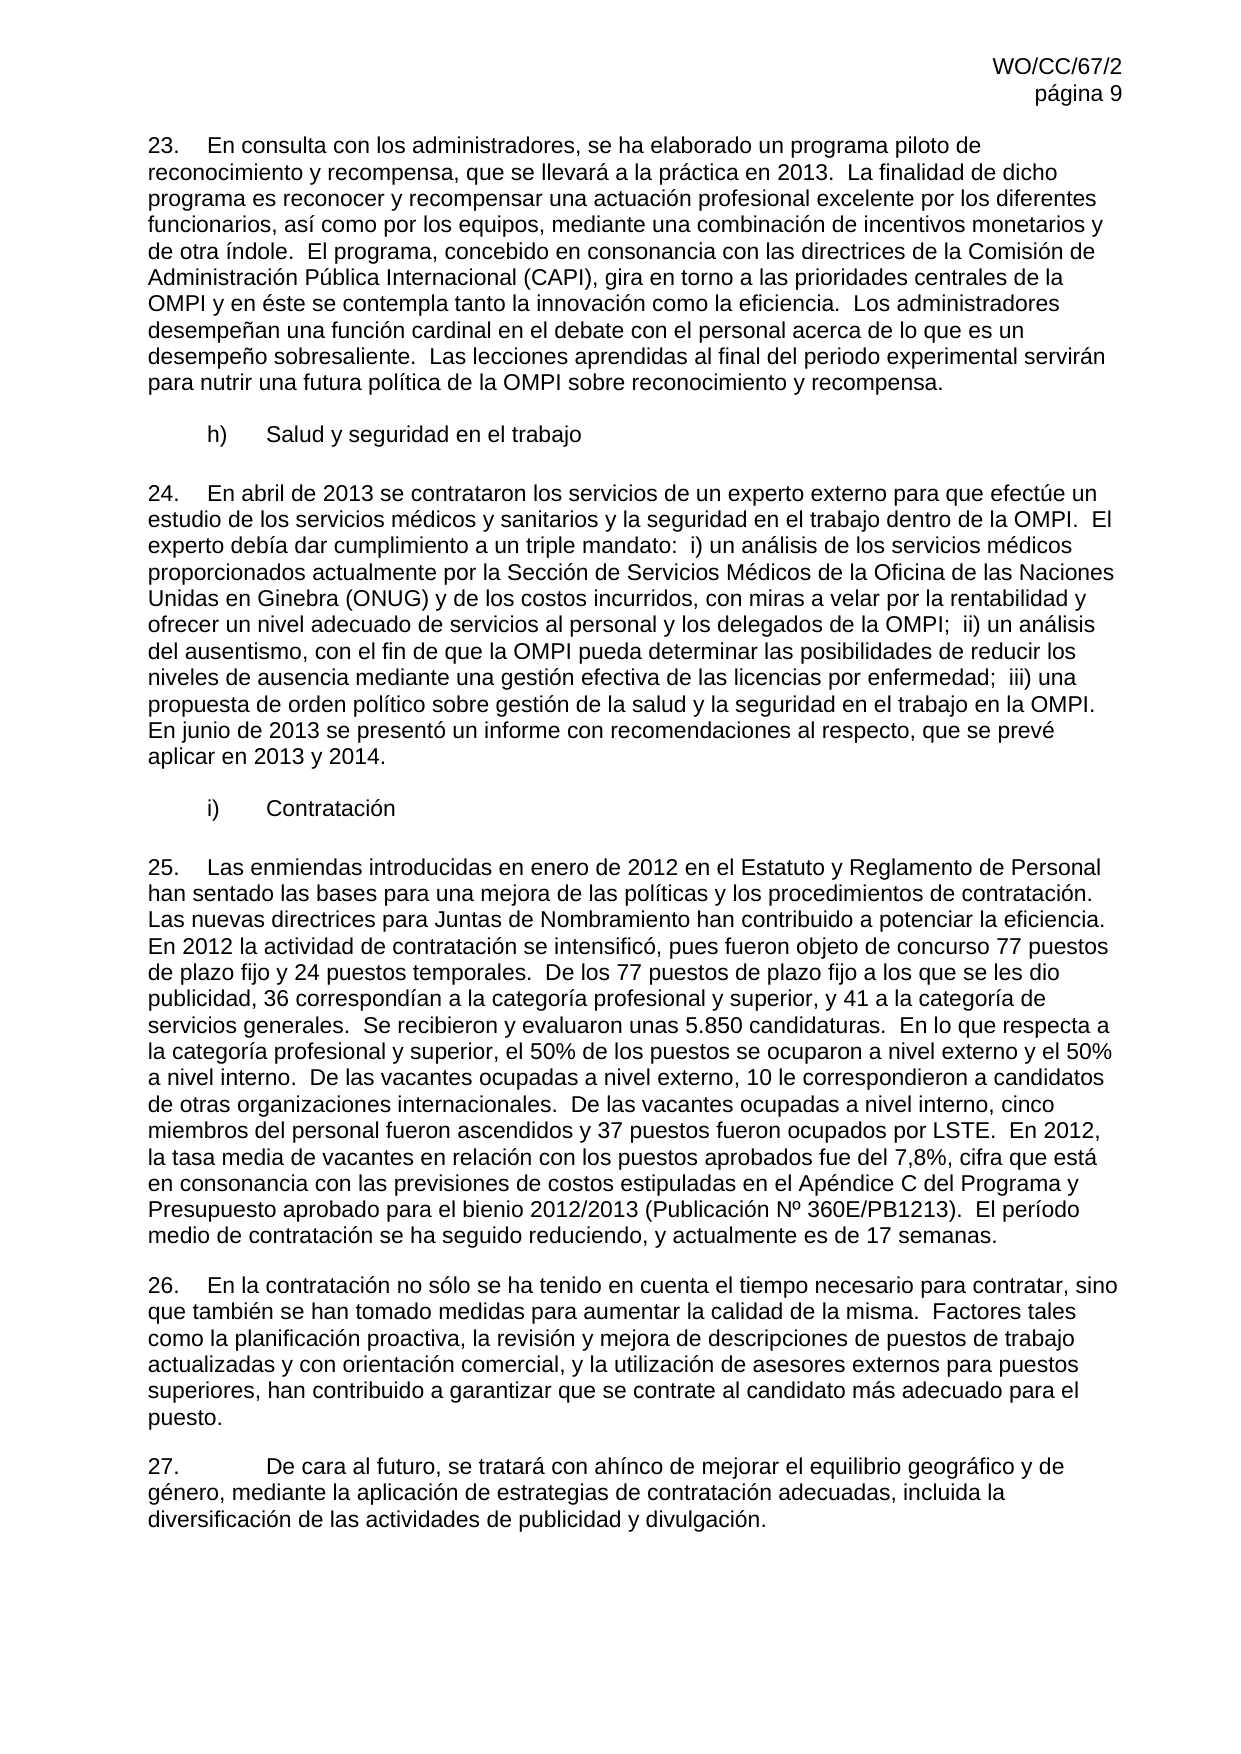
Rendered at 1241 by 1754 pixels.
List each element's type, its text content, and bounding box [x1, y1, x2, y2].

text Las enmiendas introducidas en enero de 2012 en el Estatuto y Reglamento de Personal han sentado las bases para una mejora de las políticas y los procedimientos de contratación. Las nuevas directrices para Juntas de Nombramiento han contribuido a potenciar la eficiencia. En 2012 la actividad de contratación se intensificó, pues fueron objeto de concurso 77 puestos de plazo fijo y 24 puestos temporales. De los 77 puestos de plazo fijo a los que se les dio publicidad, 36 correspondían a la categoría profesional y superior, y 41 a la categoría de servicios generales. Se recibieron y evaluaron unas 5.850 candidaturas. En lo que respecta a la categoría profesional y superior, el 50% de los puestos se ocuparon a nivel externo y el 50% a nivel interno. De las vacantes ocupadas a nivel externo, 10 le correspondieron a candidatos de otras organizaciones internacionales. De las vacantes ocupadas a nivel interno, cinco miembros del personal fueron ascendidos y 37 puestos fueron ocupados por LSTE. En 2012, la tasa media de vacantes en relación con los puestos aprobados fue del 7,8%, cifra que está en consonancia con las previsiones de costos estipuladas en el Apéndice C del Programa y Presupuesto aprobado para el bienio 2012/2013 (Publicación Nº 360E/PB1213). El período medio de contratación se ha seguido reduciendo, y actualmente es de 17 semanas. [148, 853, 1122, 1249]
text En abril de 2013 se contrataron los servicios de un experto externo para que efectúe un estudio de los servicios médicos y sanitarios y la seguridad en el trabajo dentro de la OMPI. El experto debía dar cumplimiento a un triple mandato: i) un análisis de los servicios médicos proporcionados actualmente por la Sección de Servicios Médicos de la Oficina de las Naciones Unidas en Ginebra (ONUG) y de los costos incurridos, con miras a velar por la rentabilidad y ofrecer un nivel adecuado de servicios al personal y los delegados de la OMPI; ii) un análisis del ausentismo, con el fin de que la OMPI pueda determinar las posibilidades de reducir los niveles de ausencia mediante una gestión efectiva de las licencias por enfermedad; iii) una propuesta de orden político sobre gestión de la salud y la seguridad en el trabajo en la OMPI. En junio de 2013 se presentó un informe con recomendaciones al respecto, que se prevé aplicar en 2013 y 2014. [148, 480, 1122, 769]
text De cara al futuro, se tratará con ahínco de mejorar el equilibrio geográfico y de género, mediante la aplicación de estrategias de contratación adecuadas, incluida la diversificación de las actividades de publicidad y divulgación. [148, 1453, 1122, 1532]
text En consulta con los administradores, se ha elaborado un programa piloto de reconocimiento y recompensa, que se llevará a la práctica en 2013. La finalidad de dicho programa es reconocer y recompensar una actuación profesional excelente por los diferentes funcionarios, así como por los equipos, mediante una combinación de incentivos monetarios y de otra índole. El programa, concebido en consonancia con las directrices de la Comisión de Administración Pública Internacional (CAPI), gira en torno a las prioridades centrales de la OMPI y en éste se contempla tanto la innovación como la eficiencia. Los administradores desempeñan una función cardinal en el debate con el personal acerca de lo que es un desempeño sobresaliente. Las lecciones aprendidas al final del periodo experimental servirán para nutrir una futura política de la OMPI sobre reconocimiento y recompensa. [148, 132, 1122, 396]
text En la contratación no sólo se ha tenido en cuenta el tiempo necesario para contratar, sino que también se han tomado medidas para aumentar la calidad de la misma. Factores tales como la planificación proactiva, la revisión y mejora de descripciones de puestos de trabajo actualizadas y con orientación comercial, y la utilización de asesores externos para puestos superiores, han contribuido a garantizar que se contrate al candidato más adecuado para el puesto. [148, 1272, 1122, 1430]
subtitle Contratación [207, 794, 1122, 821]
subtitle Salud y seguridad en el trabajo [207, 421, 1122, 447]
